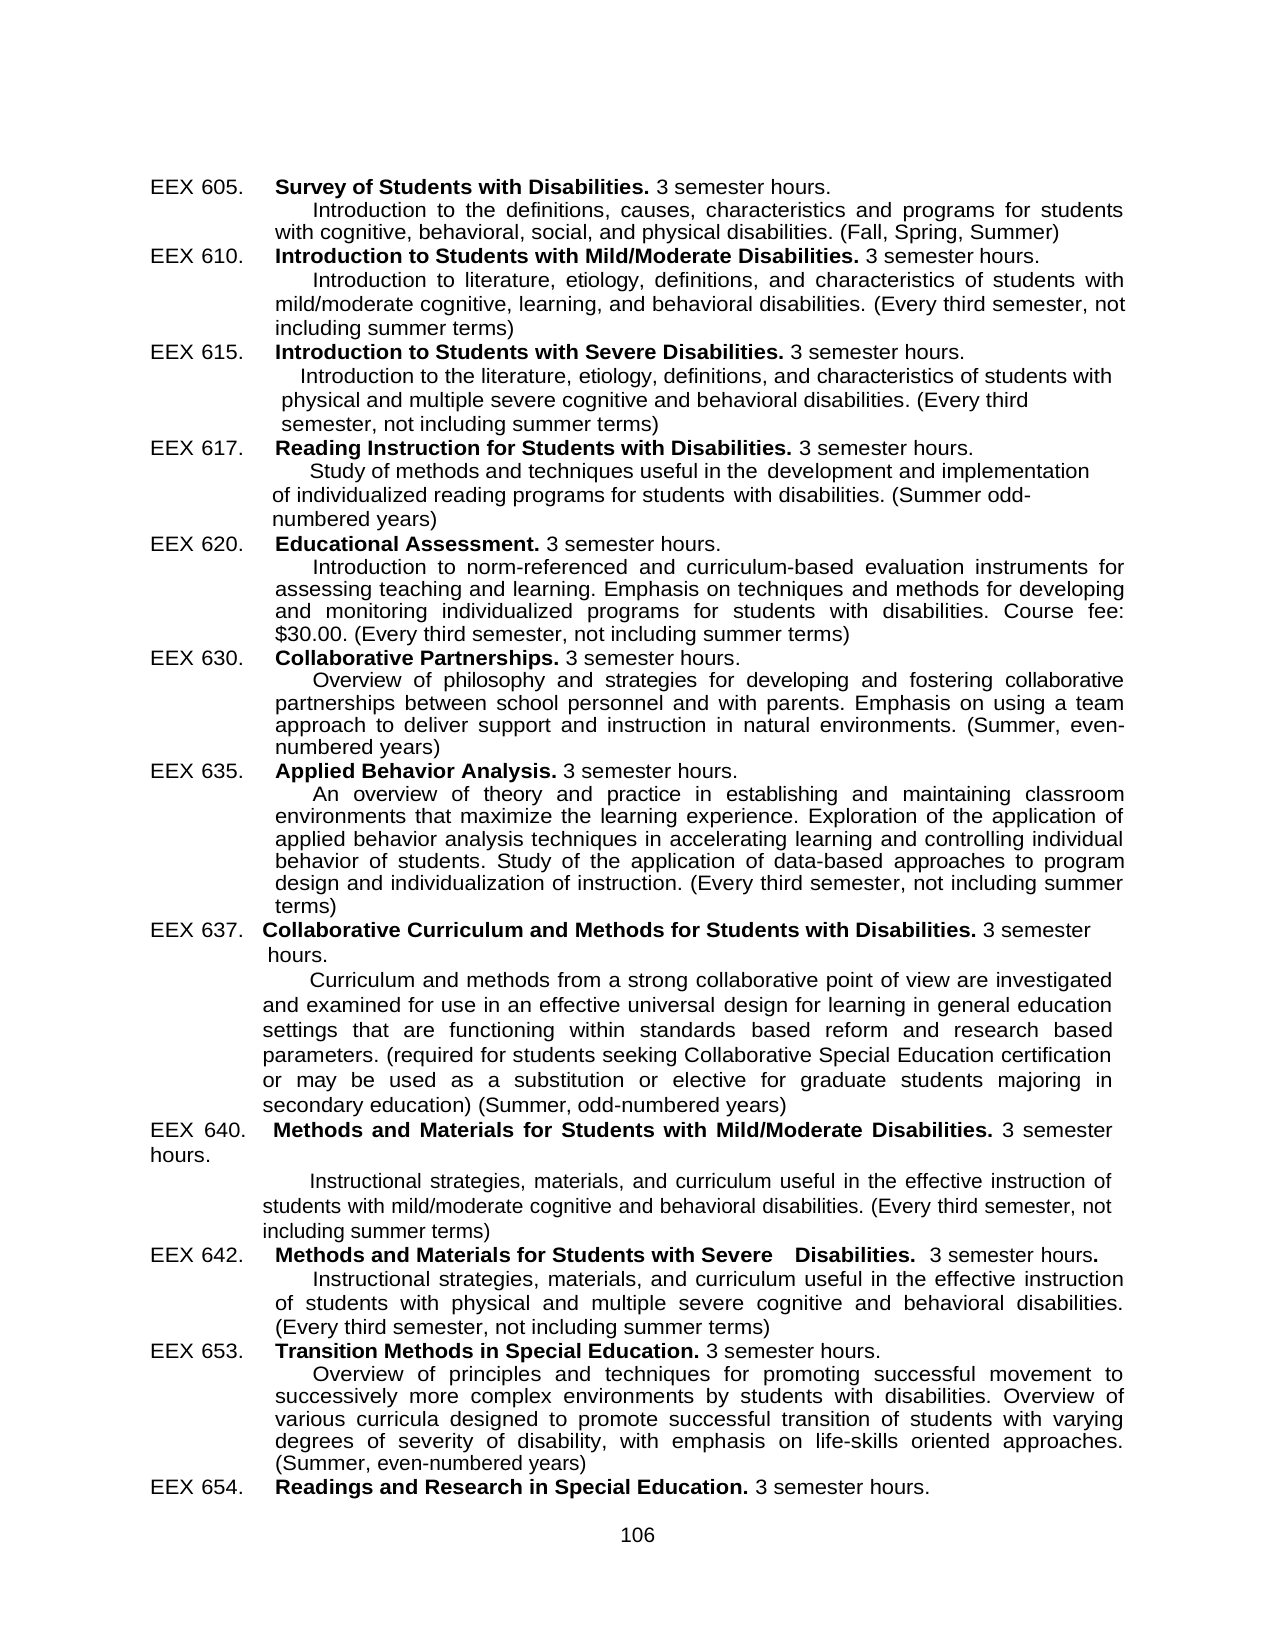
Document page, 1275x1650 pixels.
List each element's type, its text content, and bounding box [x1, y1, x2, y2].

text Introduction to norm-referenced and curriculum-based evaluation instruments for assessing teaching and learning. Emphasis on techniques and methods for developing and monitoring individualized programs for students with disabilities. Course fee: $30.00. (Every third semester, not including summer terms) [275, 556, 1125, 645]
text Introduction to literature, etiology, definitions, and characteristics of students with mild/moderate cognitive, learning, and behavioral disabilities. (Every third semester, not including summer terms) [275, 268, 1125, 340]
text An overview of theory and practice in establishing and maintaining classroom environments that maximize the learning experience. Exploration of the application of applied behavior analysis techniques in accelerating learning and controlling individual behavior of students. Study of the application of data-based approaches to program design and individualization of instruction. (Every third semester, not including summer terms) [275, 784, 1125, 917]
text EEX 630. Collaborative Partnerships. 3 semester hours. [150, 645, 1125, 670]
text EEX 605. Survey of Students with Disabilities. 3 semester hours. [150, 175, 1125, 200]
text Study of methods and techniques useful in the development and implementation of individualized reading programs for students with disabilities. (Summer odd-numbered years) [272, 460, 1113, 532]
text EEX 620. Educational Assessment. 3 semester hours. [150, 532, 1125, 556]
text EEX 617. Reading Instruction for Students with Disabilities. 3 semester hours. [150, 436, 1125, 460]
text Instructional strategies, materials, and curriculum useful in the effective instruction of students with mild/moderate cognitive and behavioral disabilities. (Every third semester, not including summer terms) [262, 1168, 1113, 1243]
text EEX 610. Introduction to Students with Mild/Moderate Disabilities. 3 semester hours. [150, 244, 1125, 268]
text EEX 653. Transition Methods in Special Education. 3 semester hours. [150, 1339, 1125, 1363]
text Introduction to the literature, etiology, definitions, and characteristics of students with physical and multiple severe cognitive and behavioral disabilities. (Every third semester, not including summer terms) [281, 364, 1113, 436]
text Introduction to the definitions, causes, characteristics and programs for students with cognitive, behavioral, social, and physical disabilities. (Fall, Spring, Summer) [275, 200, 1125, 244]
text Overview of philosophy and strategies for developing and fostering collaborative partnerships between school personnel and with parents. Emphasis on using a team approach to deliver support and instruction in natural environments. (Summer, even-numbered years) [275, 670, 1125, 759]
text EEX 637. Collaborative Curriculum and Methods for Students with Disabilities. 3 semester [150, 918, 1113, 943]
text EEX 654. Readings and Research in Special Education. 3 semester hours. [150, 1475, 1125, 1499]
text EEX 615. Introduction to Students with Severe Disabilities. 3 semester hours. [150, 340, 1125, 364]
text EEX 642. Methods and Materials for Students with Severe Disabilities. 3 semester hours. [150, 1243, 1125, 1267]
text Overview of principles and techniques for promoting successful movement to successively more complex environments by students with disabilities. Overview of various curricula designed to promote successful transition of students with varying degrees of severity of disability, with emphasis on life-skills oriented approaches. (Summer, even-numbered years) [275, 1363, 1125, 1475]
text Instructional strategies, materials, and curriculum useful in the effective instruction of students with physical and multiple severe cognitive and behavioral disabilities. (Every third semester, not including summer terms) [275, 1267, 1125, 1339]
text Curriculum and methods from a strong collaborative point of view are investigated and examined for use in an effective universal design for learning in general education settings that are functioning within standards based reform and research based parameters. (required for students seeking Collaborative Special Education certification or may be used as a substitution or elective for graduate students majoring in secondary education) (Summer, odd-numbered years) [262, 968, 1113, 1118]
text hours. [225, 943, 1113, 968]
text EEX 640. Methods and Materials for Students with Mild/Moderate Disabilities. 3 semester hours. [150, 1118, 1113, 1168]
text EEX 635. Applied Behavior Analysis. 3 semester hours. [150, 759, 1125, 784]
